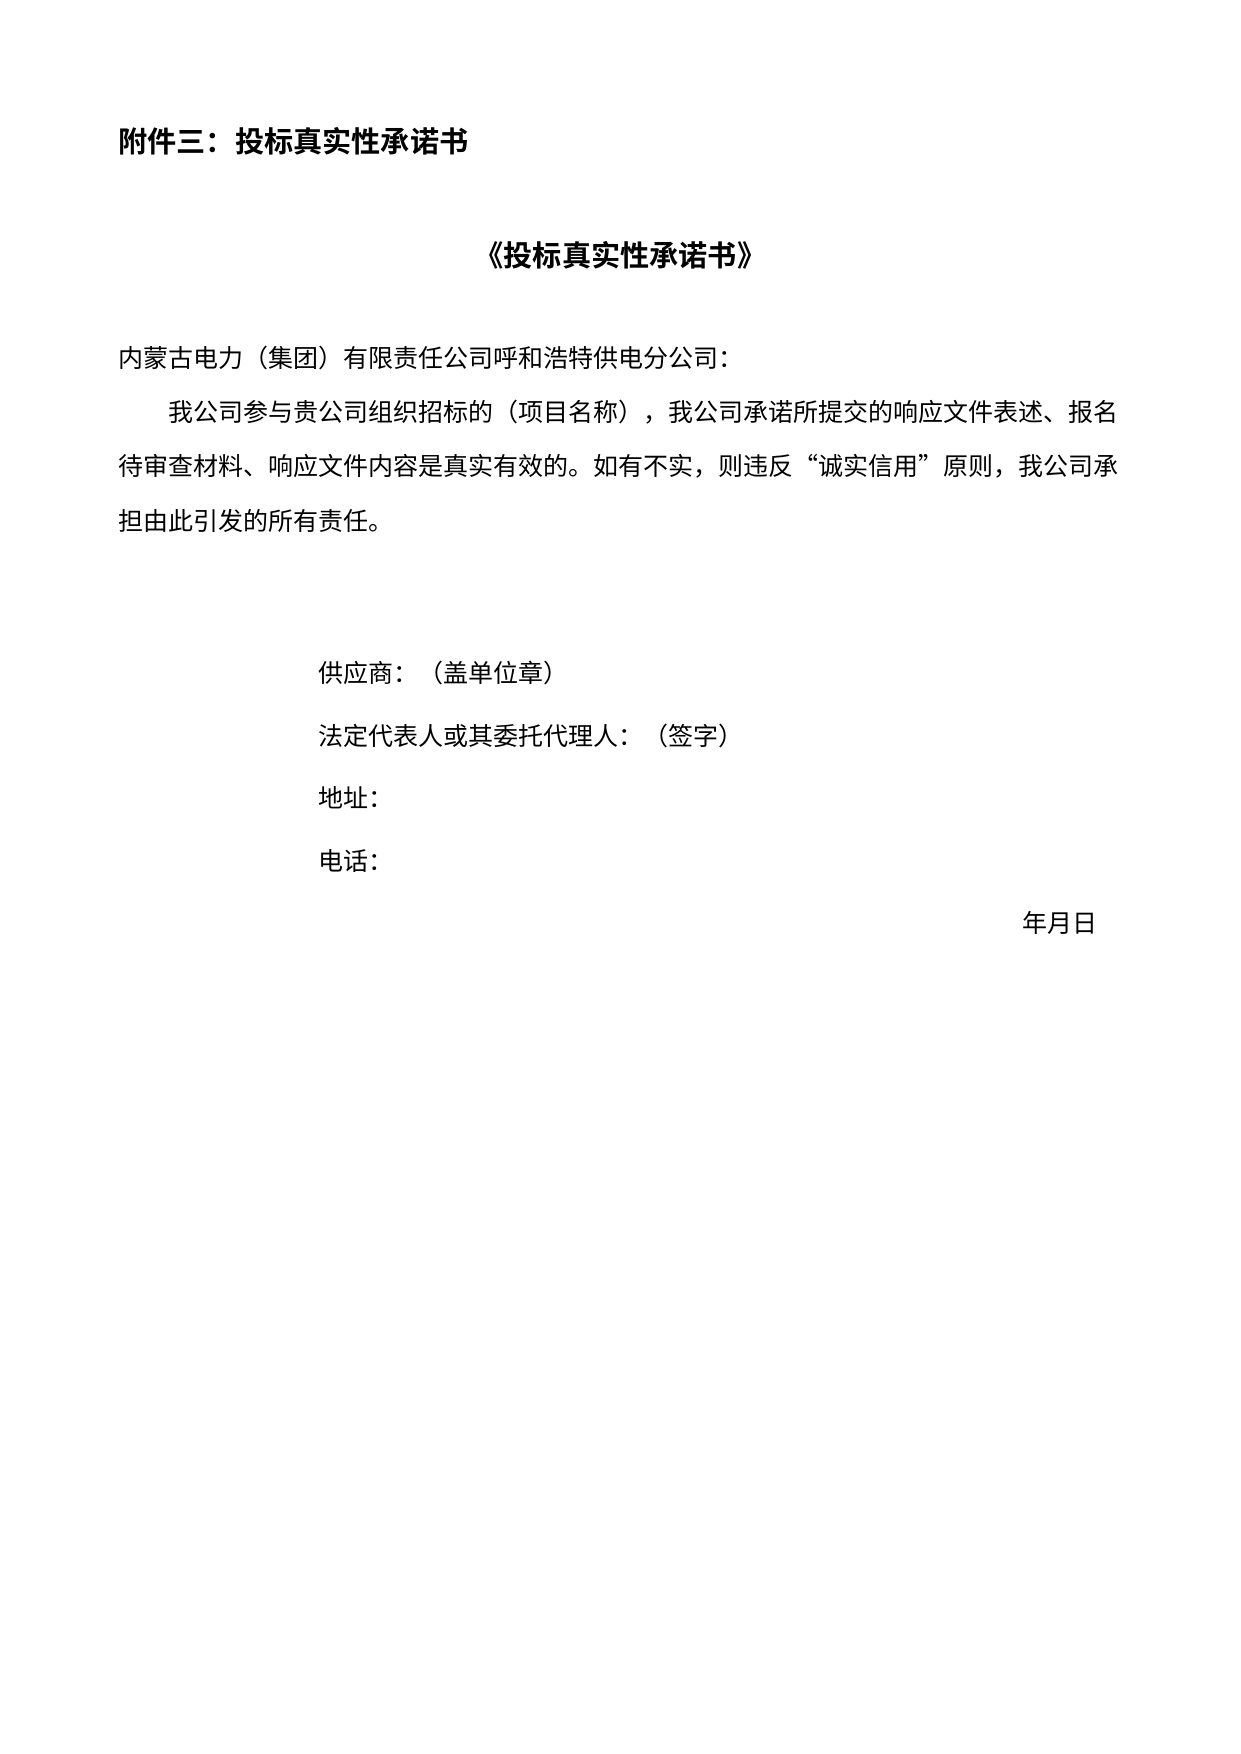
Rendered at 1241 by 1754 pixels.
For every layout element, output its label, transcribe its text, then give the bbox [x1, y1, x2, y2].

text 内蒙古电力（集团）有限责任公司呼和浩特供电分公司： [118, 338, 1122, 374]
table_cell 地址： [107, 766, 1108, 828]
table_cell 法定代表人或其委托代理人：（签字） [107, 703, 1108, 766]
table_cell 年月日 [107, 891, 1108, 953]
text 我公司参与贵公司组织招标的（项目名称），我公司承诺所提交的响应文件表述、报名待审查材料、响应文件内容是真实有效的。如有不实，则违反“诚实信用”原则，我公司承担由此引发的所有责任。 [118, 392, 1122, 537]
table_cell 电话： [107, 828, 1108, 891]
text 附件三：投标真实性承诺书 [118, 118, 1122, 160]
table_header 供应商：（盖单位章） [107, 641, 1108, 703]
text 《投标真实性承诺书》 [118, 232, 1122, 275]
